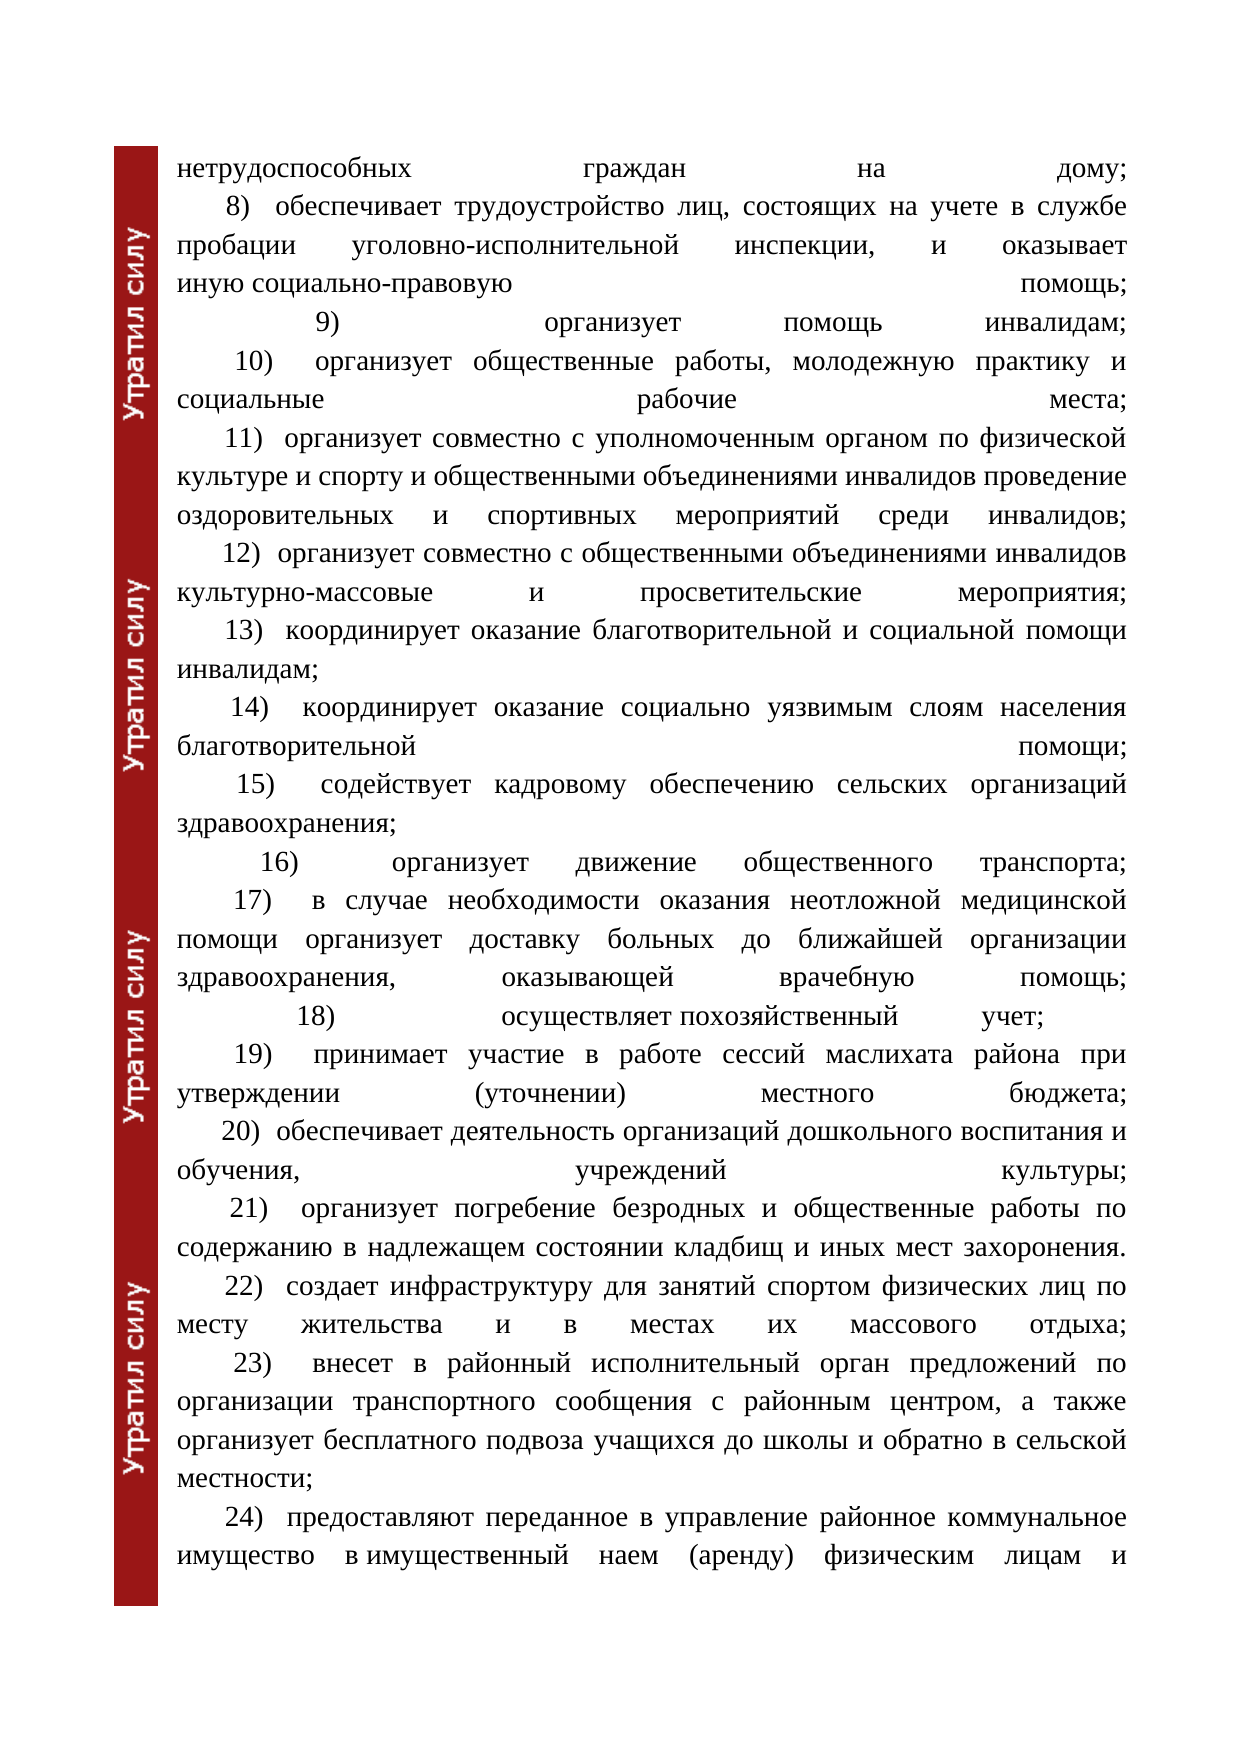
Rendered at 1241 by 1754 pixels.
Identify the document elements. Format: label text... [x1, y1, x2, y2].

picture [114, 146, 158, 150]
picture [114, 1571, 158, 1606]
